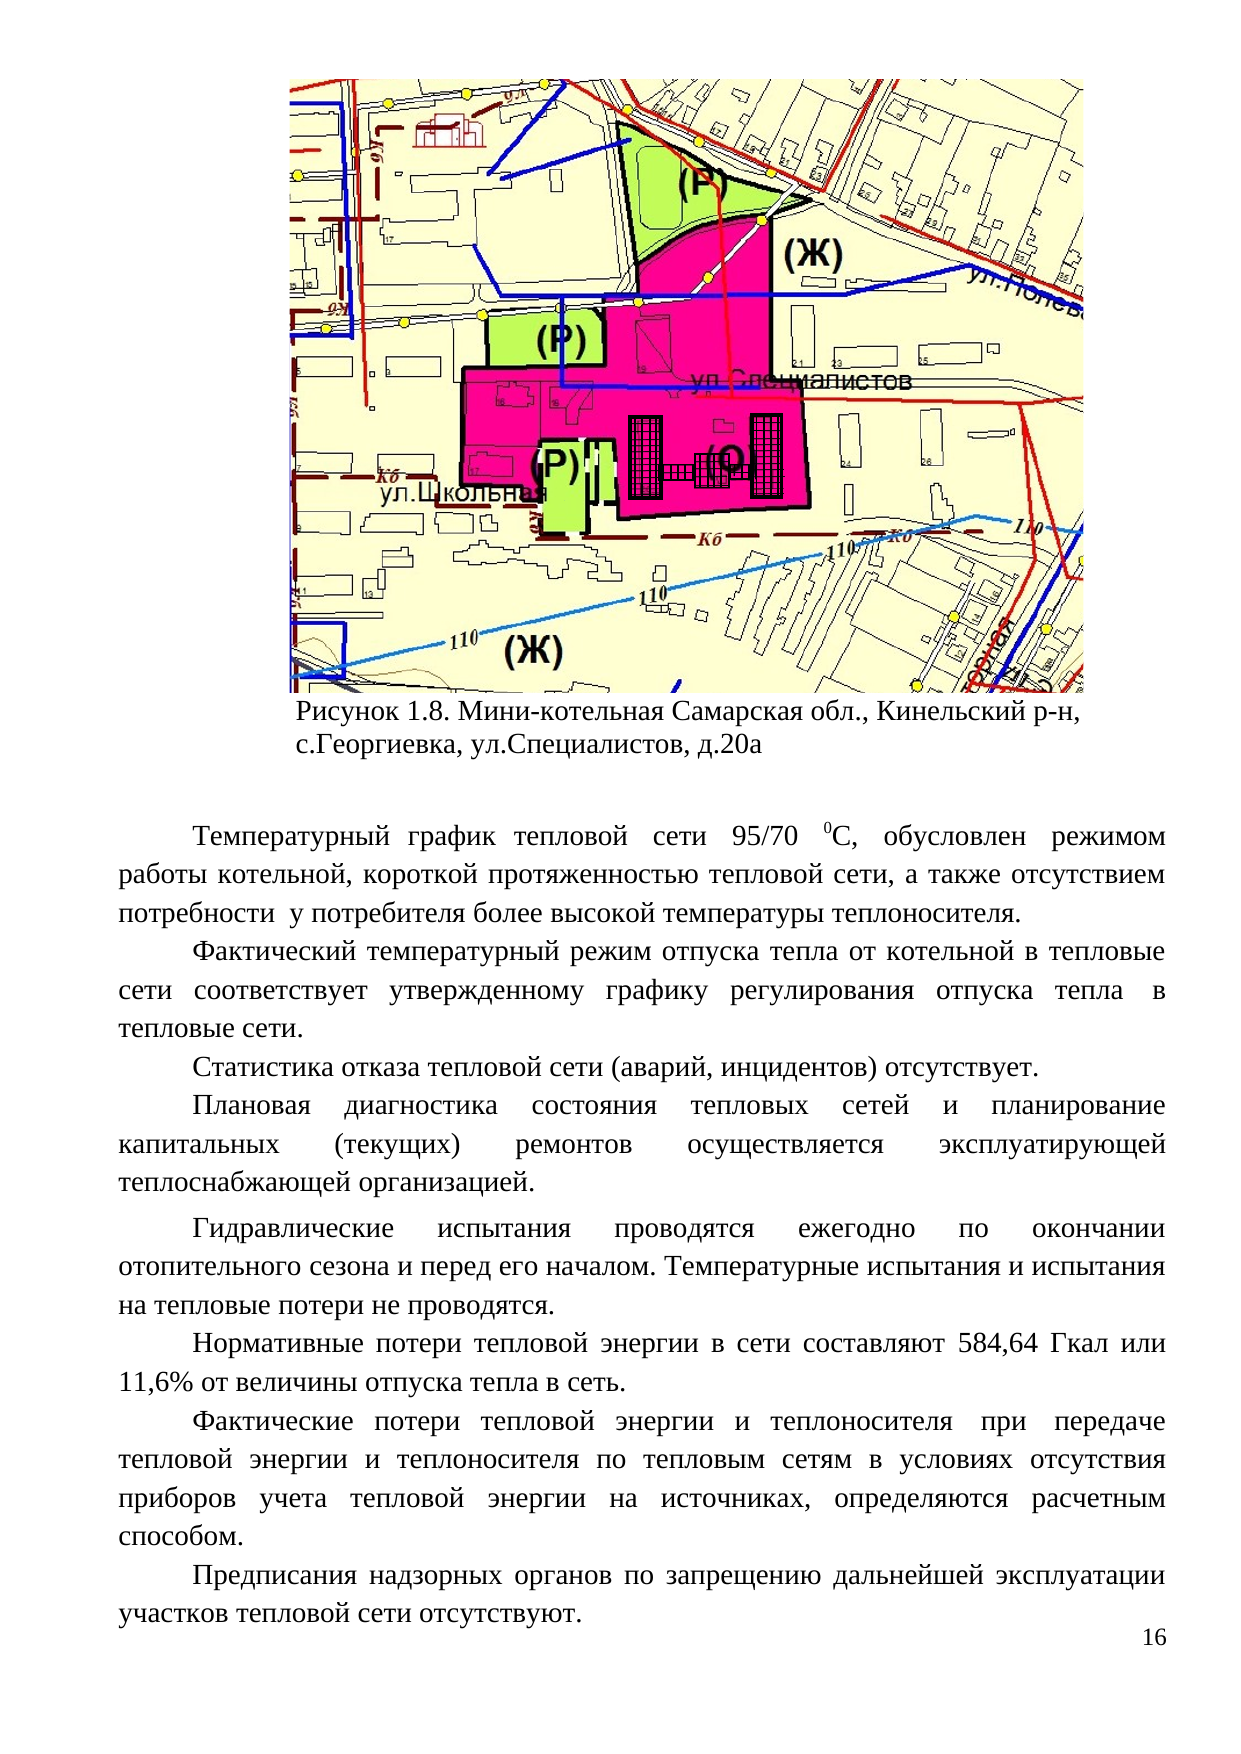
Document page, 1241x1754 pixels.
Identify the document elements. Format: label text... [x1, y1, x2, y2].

text Статистика отказа тепловой сети (аварий, инцидентов) отсутствует. [118, 1049, 1166, 1082]
text Рисунок 1.8. Мини-котельная Самарская обл., Кинельский р-н, с.Георгиевка, ул.Специалистов, д.20а [295, 693, 1166, 760]
text Фактические потери тепловой энергии и теплоносителя при передаче тепловой энергии и теплоносителя по тепловым сетям в условиях отсутствия приборов учета тепловой энергии на источниках, определяются расчетным способом. [118, 1403, 1166, 1552]
text Фактический температурный режим отпуска тепла от котельной в тепловые сети соответствует утвержденному графику регулирования отпуска тепла в тепловые сети. [118, 933, 1166, 1044]
text Плановая диагностика состояния тепловых сетей и планирование капитальных (текущих) ремонтов осуществляется эксплуатирующей теплоснабжающей организацией. [118, 1087, 1166, 1198]
text Гидравлические испытания проводятся ежегодно по окончании отопительного сезона и перед его началом. Температурные испытания и испытания на тепловые потери не проводятся. [118, 1210, 1166, 1321]
text Нормативные потери тепловой энергии в сети составляют 584,64 Гкал или 11,6% от величины отпуска тепла в сеть. [118, 1326, 1166, 1398]
text Температурный график тепловой сети 95/70 0С, обусловлен режимом работы котельной, короткой протяженностью тепловой сети, а также отсутствием потребности у потребителя более высокой температуры теплоносителя. [118, 818, 1166, 928]
picture [289, 79, 1084, 693]
text Предписания надзорных органов по запрещению дальнейшей эксплуатации участков тепловой сети отсутствуют. [118, 1557, 1166, 1629]
